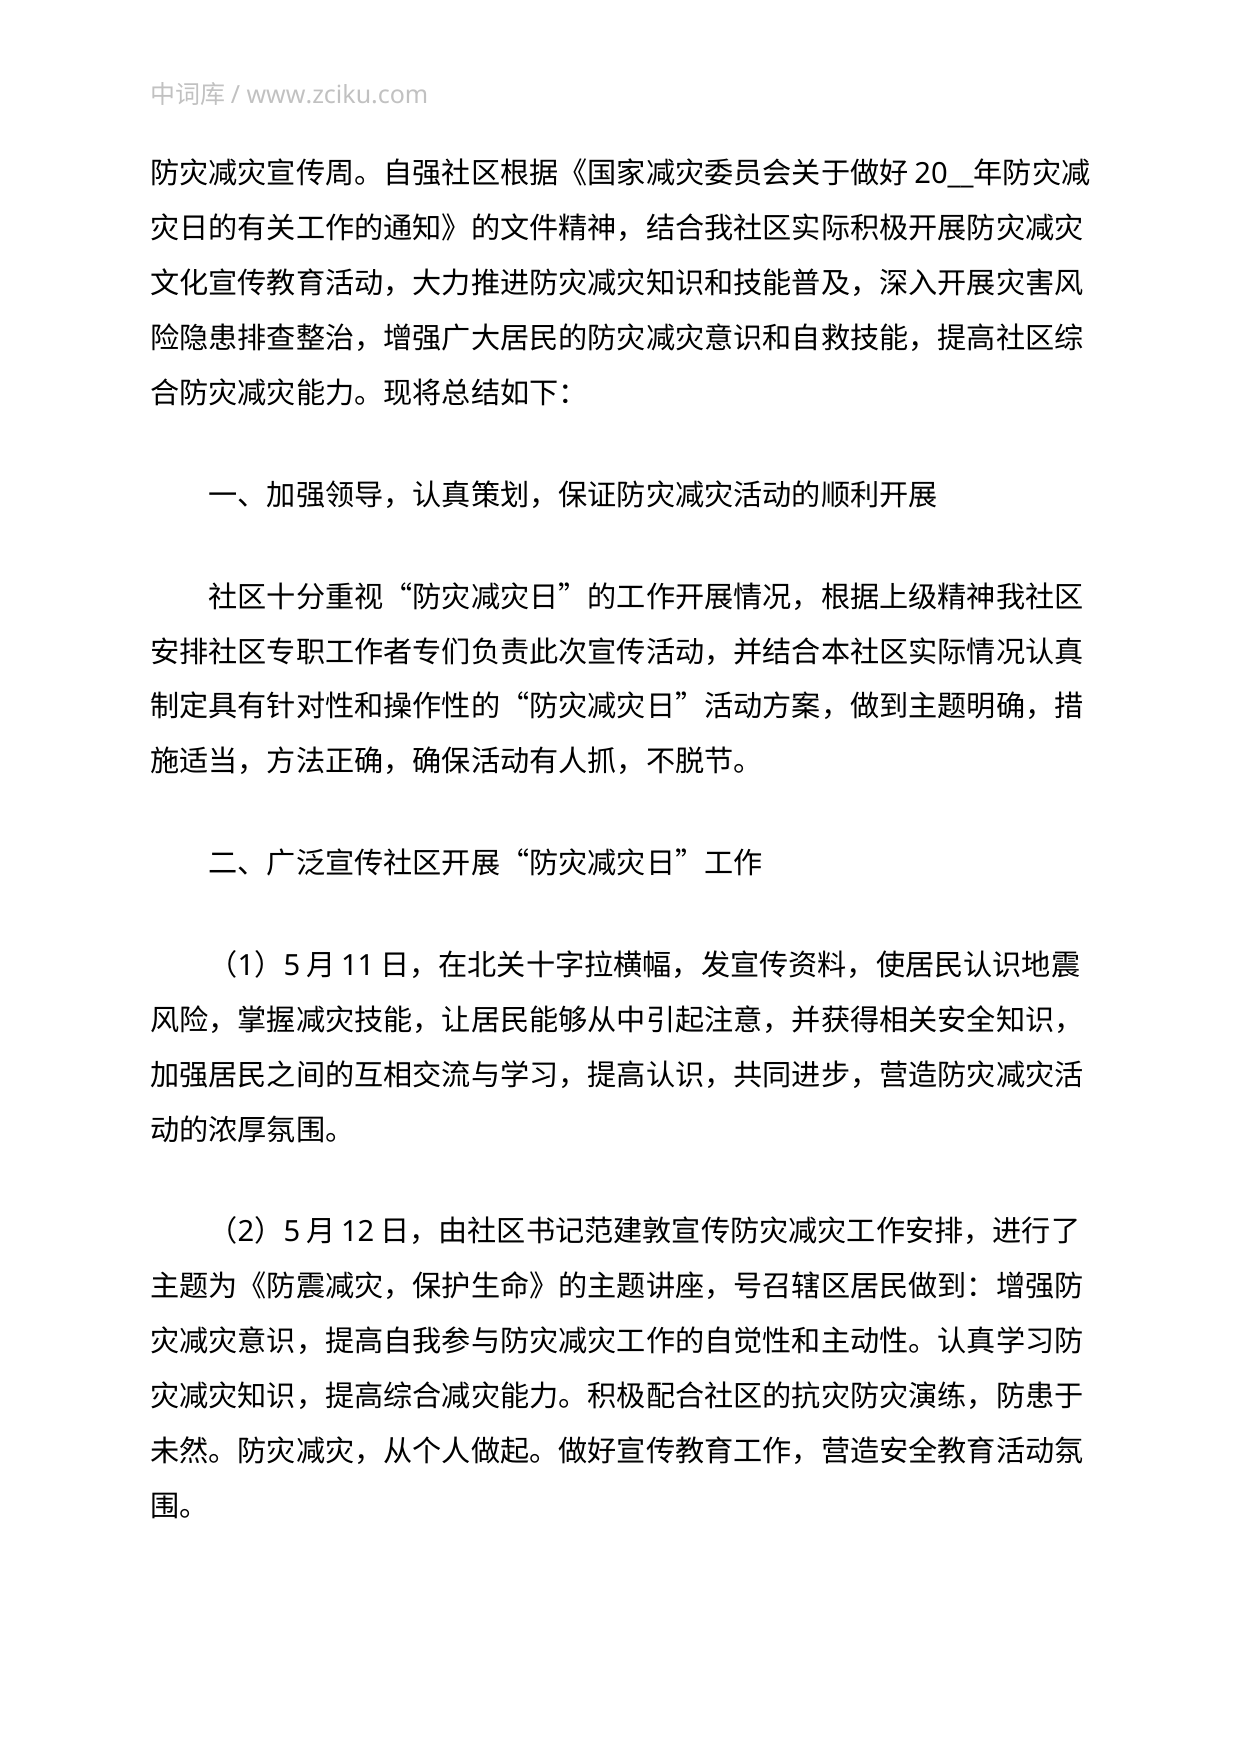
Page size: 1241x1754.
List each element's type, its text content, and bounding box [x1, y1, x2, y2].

text 二、广泛宣传社区开展“防灾减灾日”工作 [150, 840, 1090, 882]
text 一、加强领导，认真策划，保证防灾减灾活动的顺利开展 [150, 471, 1090, 514]
text （2）5月12日，由社区书记范建敦宣传防灾减灾工作安排，进行了主题为《防震减灾，保护生命》的主题讲座，号召辖区居民做到：增强防灾减灾意识，提高自我参与防灾减灾工作的自觉性和主动性。认真学习防灾减灾知识，提高综合减灾能力。积极配合社区的抗灾防灾演练，防患于未然。防灾减灾，从个人做起。做好宣传教育工作，营造安全教育活动氛围。 [150, 1208, 1090, 1525]
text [150, 150, 1090, 412]
text 社区十分重视“防灾减灾日”的工作开展情况，根据上级精神我社区安排社区专职工作者专们负责此次宣传活动，并结合本社区实际情况认真制定具有针对性和操作性的“防灾减灾日”活动方案，做到主题明确，措施适当，方法正确，确保活动有人抓，不脱节。 [150, 573, 1090, 780]
text （1）5月11日，在北关十字拉横幅，发宣传资料，使居民认识地震风险，掌握减灾技能，让居民能够从中引起注意，并获得相关安全知识，加强居民之间的互相交流与学习，提高认识，共同进步，营造防灾减灾活动的浓厚氛围。 [150, 941, 1090, 1148]
